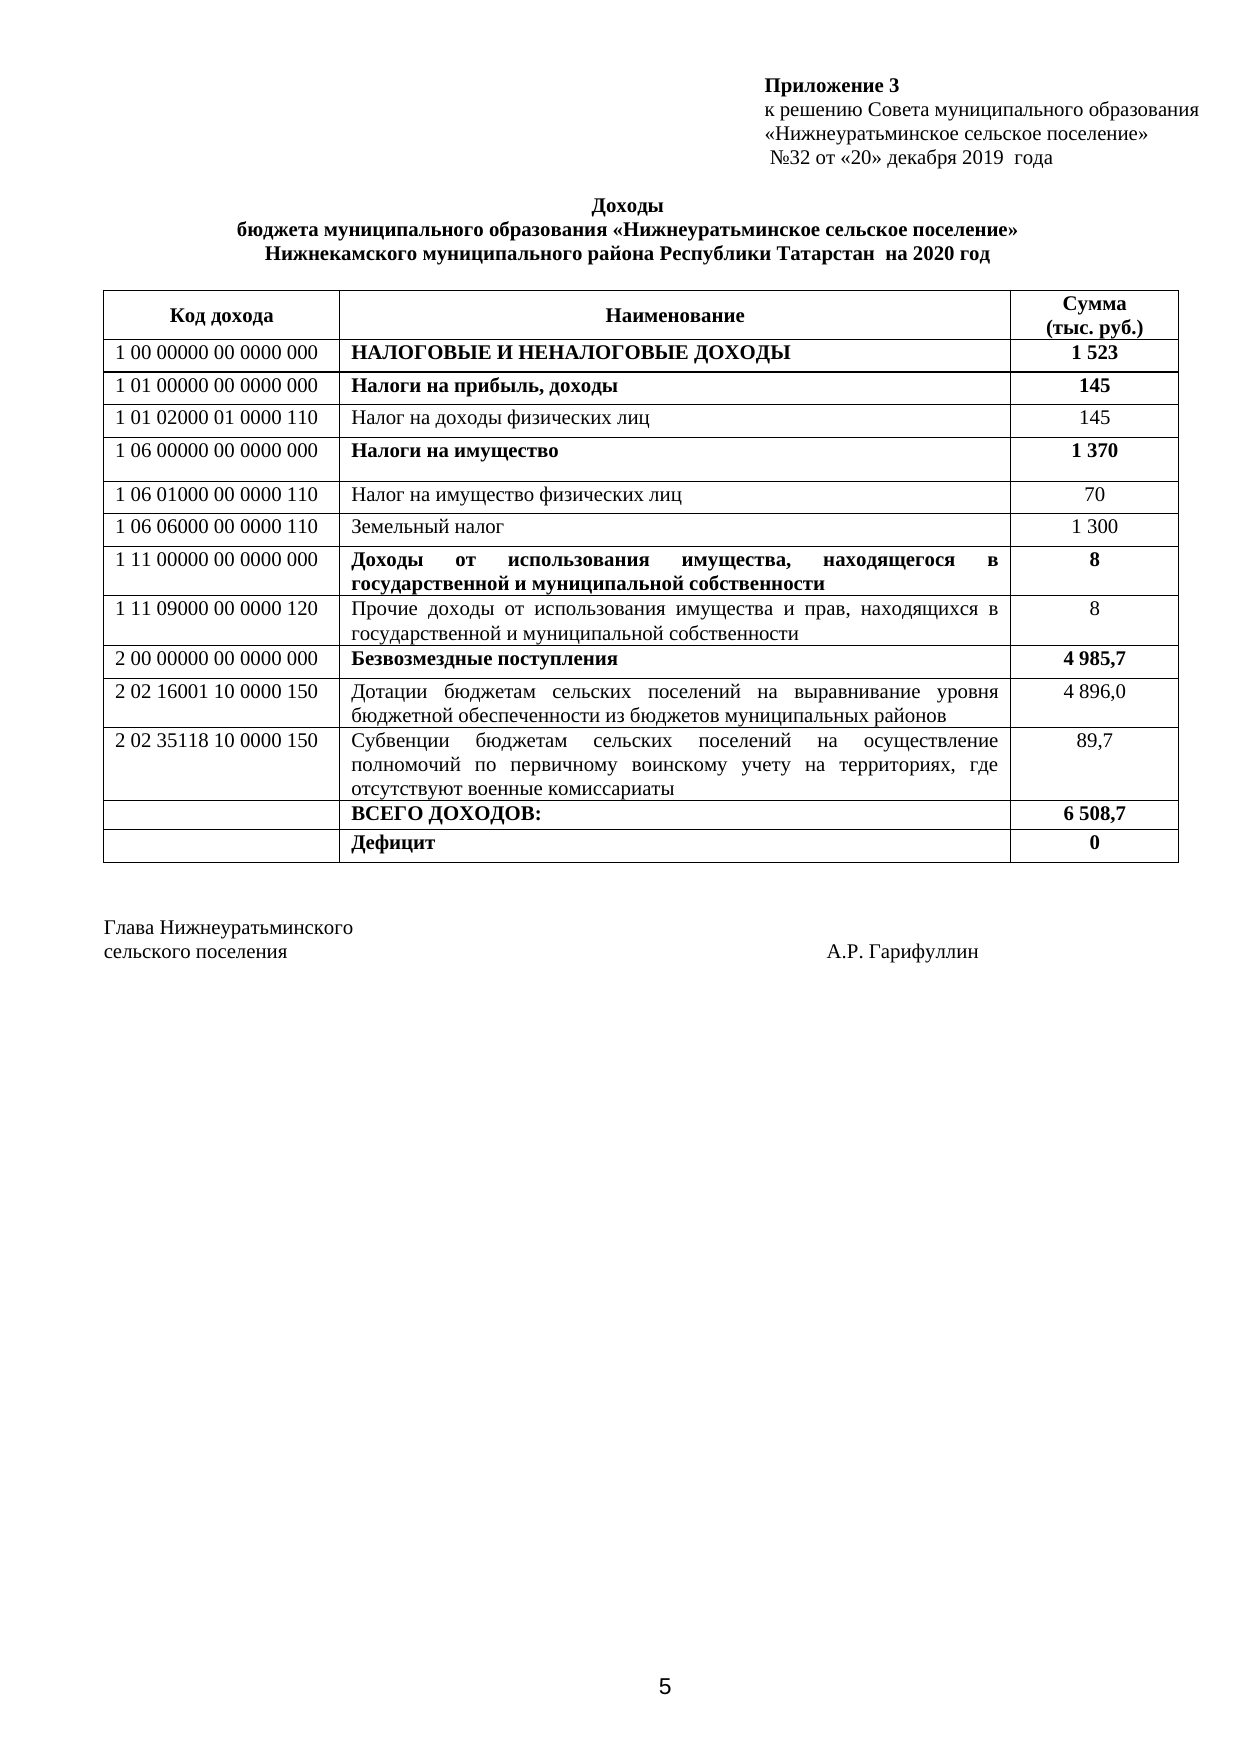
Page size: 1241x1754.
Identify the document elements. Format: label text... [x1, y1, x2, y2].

text бюджета муниципального образования «Нижнеуратьминское сельское поселение» [74, 217, 1181, 241]
table_cell 70 [1011, 482, 1178, 513]
table_cell Субвенции бюджетам сельских поселений на осуществление полномочий по первичному воинскому учету на территориях, где отсутствуют военные комиссариаты [340, 728, 1010, 800]
table_cell 89,7 [1011, 728, 1178, 800]
table_cell 4 985,7 [1011, 646, 1178, 677]
table_cell 2 02 16001 10 0000 150 [104, 679, 339, 727]
table_cell 4 896,0 [1011, 679, 1178, 727]
table_cell 1 06 06000 00 0000 110 [104, 514, 339, 546]
table_cell 8 [1011, 547, 1178, 595]
table_cell Налог на доходы физических лиц [340, 405, 1010, 437]
table_header Приложение 3 к решению Совета муниципального образования «Нижнеуратьминское сельское поселение» №32 от «20» декабря 2019 года [753, 73, 1192, 193]
table_cell 6 508,7 [1011, 801, 1178, 829]
text сельского поселения А.Р. Гарифуллин [103, 939, 1181, 963]
text Глава Нижнеуратьминского [103, 915, 1181, 939]
table_cell 8 [1011, 596, 1178, 644]
table_cell [104, 801, 339, 829]
table_cell 2 02 35118 10 0000 150 [104, 728, 339, 800]
table_cell Налоги на прибыль, доходы [340, 373, 1010, 404]
table_cell 0 [1011, 830, 1178, 862]
table_cell Налоги на имущество [340, 438, 1010, 481]
table_cell Безвозмездные поступления [340, 646, 1010, 677]
table_cell 1 00 00000 00 0000 000 [104, 340, 339, 371]
table_cell Налог на имущество физических лиц [340, 482, 1010, 513]
table_cell Дефицит [340, 830, 1010, 862]
table_cell 1 11 00000 00 0000 000 [104, 547, 339, 595]
table_cell 1 370 [1011, 438, 1178, 481]
table_header Сумма (тыс. руб.) [1011, 291, 1178, 339]
table_cell Дотации бюджетам сельских поселений на выравнивание уровня бюджетной обеспеченности из бюджетов муниципальных районов [340, 679, 1010, 727]
table_cell Земельный налог [340, 514, 1010, 546]
table_cell 145 [1011, 373, 1178, 404]
table_cell Прочие доходы от использования имущества и прав, находящихся в государственной и муниципальной собственности [340, 596, 1010, 644]
table_cell 1 01 00000 00 0000 000 [104, 373, 339, 404]
table_cell Доходы от использования имущества, находящегося в государственной и муниципальной собственности [340, 547, 1010, 595]
table_cell [104, 830, 339, 862]
table_header Наименование [340, 291, 1010, 339]
table_cell 1 01 02000 01 0000 110 [104, 405, 339, 437]
table_cell НАЛОГОВЫЕ И НЕНАЛОГОВЫЕ ДОХОДЫ [340, 340, 1010, 371]
table_cell 2 00 00000 00 0000 000 [104, 646, 339, 677]
table_cell 1 11 09000 00 0000 120 [104, 596, 339, 644]
text Доходы [74, 193, 1181, 217]
table_cell 1 06 00000 00 0000 000 [104, 438, 339, 481]
table_cell 1 06 01000 00 0000 110 [104, 482, 339, 513]
table_cell ВСЕГО ДОХОДОВ: [340, 801, 1010, 829]
table_cell 1 300 [1011, 514, 1178, 546]
text Нижнекамского муниципального района Республики Татарстан на 2020 год [74, 241, 1181, 265]
table_cell 145 [1011, 405, 1178, 437]
table_header Код дохода [104, 291, 339, 339]
table_cell 1 523 [1011, 340, 1178, 371]
